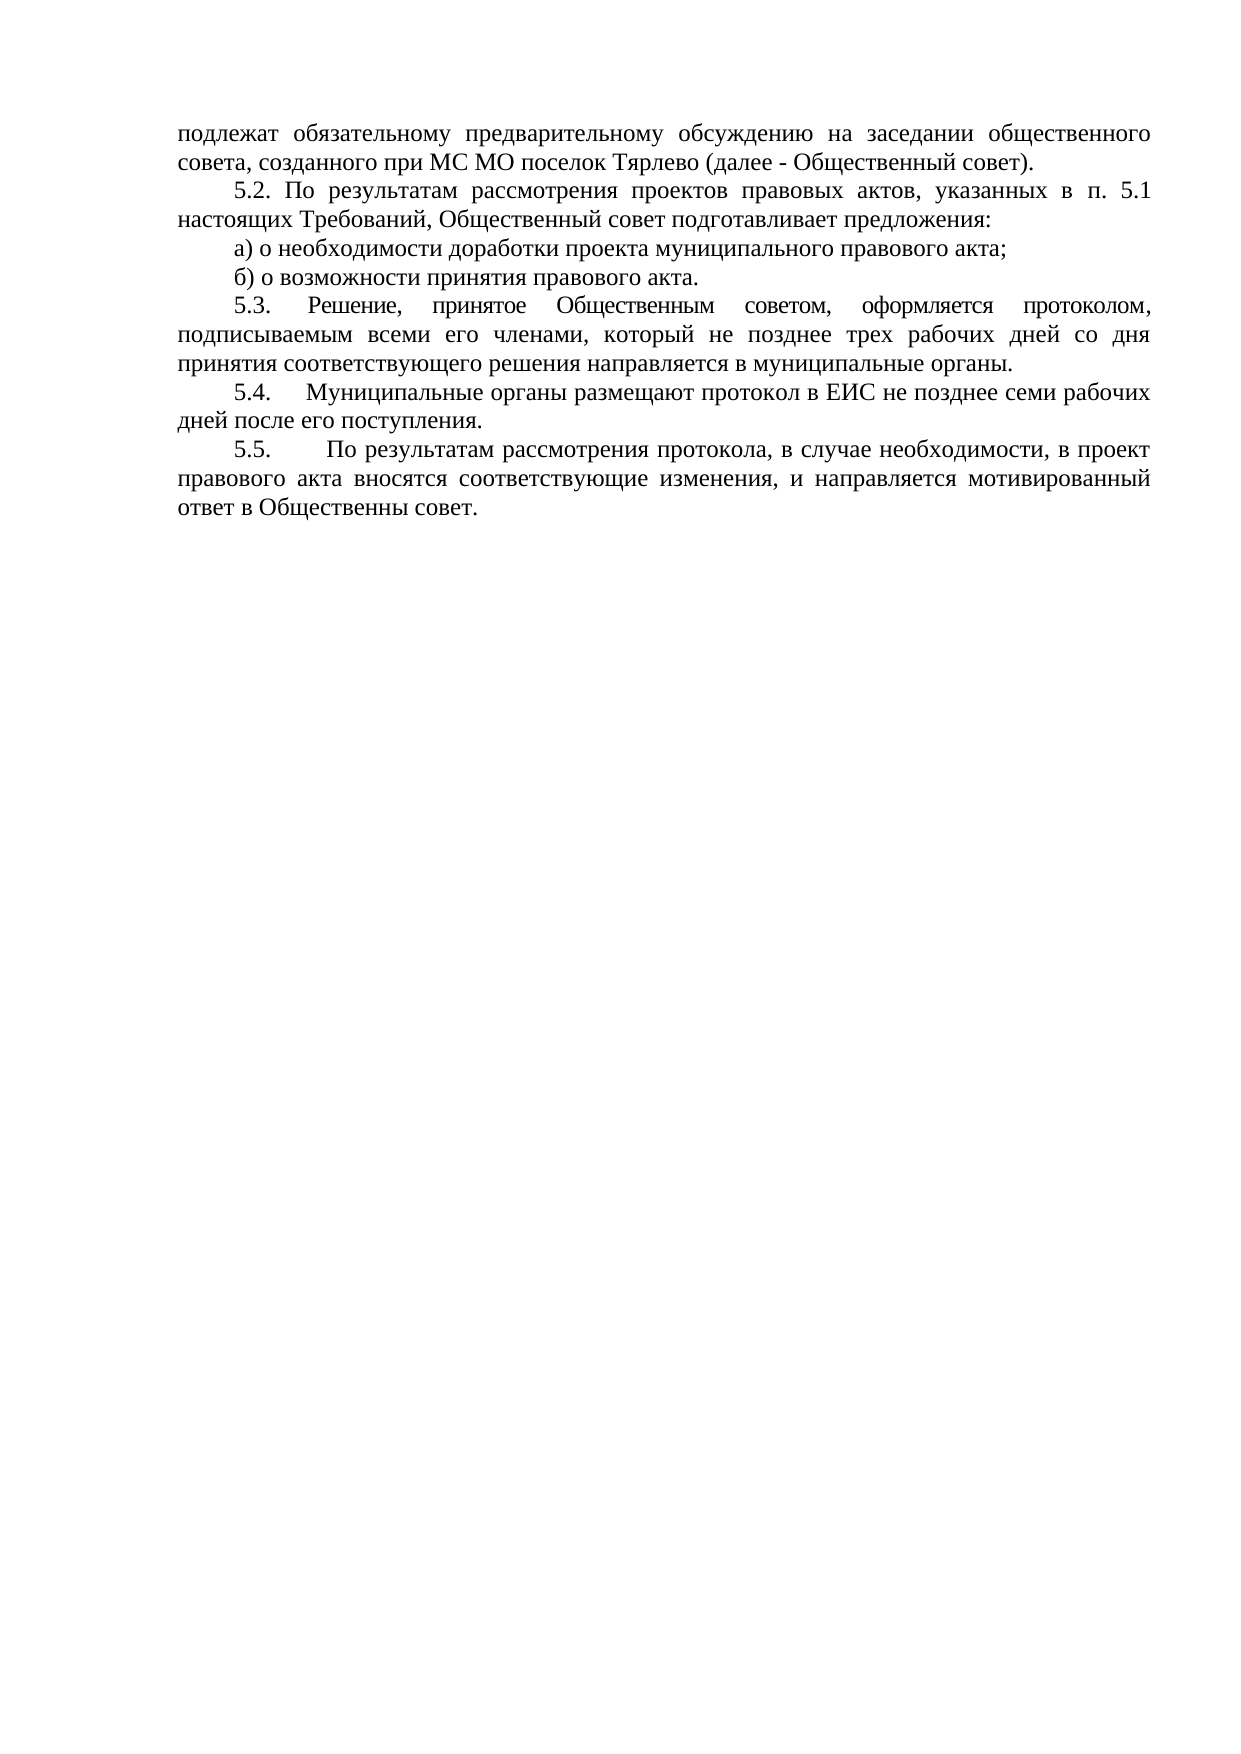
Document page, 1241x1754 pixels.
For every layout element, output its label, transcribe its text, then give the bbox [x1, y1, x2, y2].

text 5.5. По результатам рассмотрения протокола, в случае необходимости, в проект правового акта вносятся соответствующие изменения, и направляется мотивированный ответ в Общественны совет. [177, 434, 1152, 521]
text а) о необходимости доработки проекта муниципального правового акта; [177, 233, 1152, 262]
text 5.4. Муниципальные органы размещают протокол в ЕИС не позднее семи рабочих дней после его поступления. [177, 377, 1152, 434]
text 5.2. По результатам рассмотрения проектов правовых актов, указанных в п. 5.1 настоящих Требований, Общественный совет подготавливает предложения: [177, 176, 1152, 233]
text 5.3. Решение, принятое Общественным советом, оформляется протоколом, подписываемым всеми его членами, который не позднее трех рабочих дней со дня принятия соответствующего решения направляется в муниципальные органы. [177, 291, 1152, 377]
text б) о возможности принятия правового акта. [177, 262, 1152, 291]
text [177, 118, 1152, 176]
